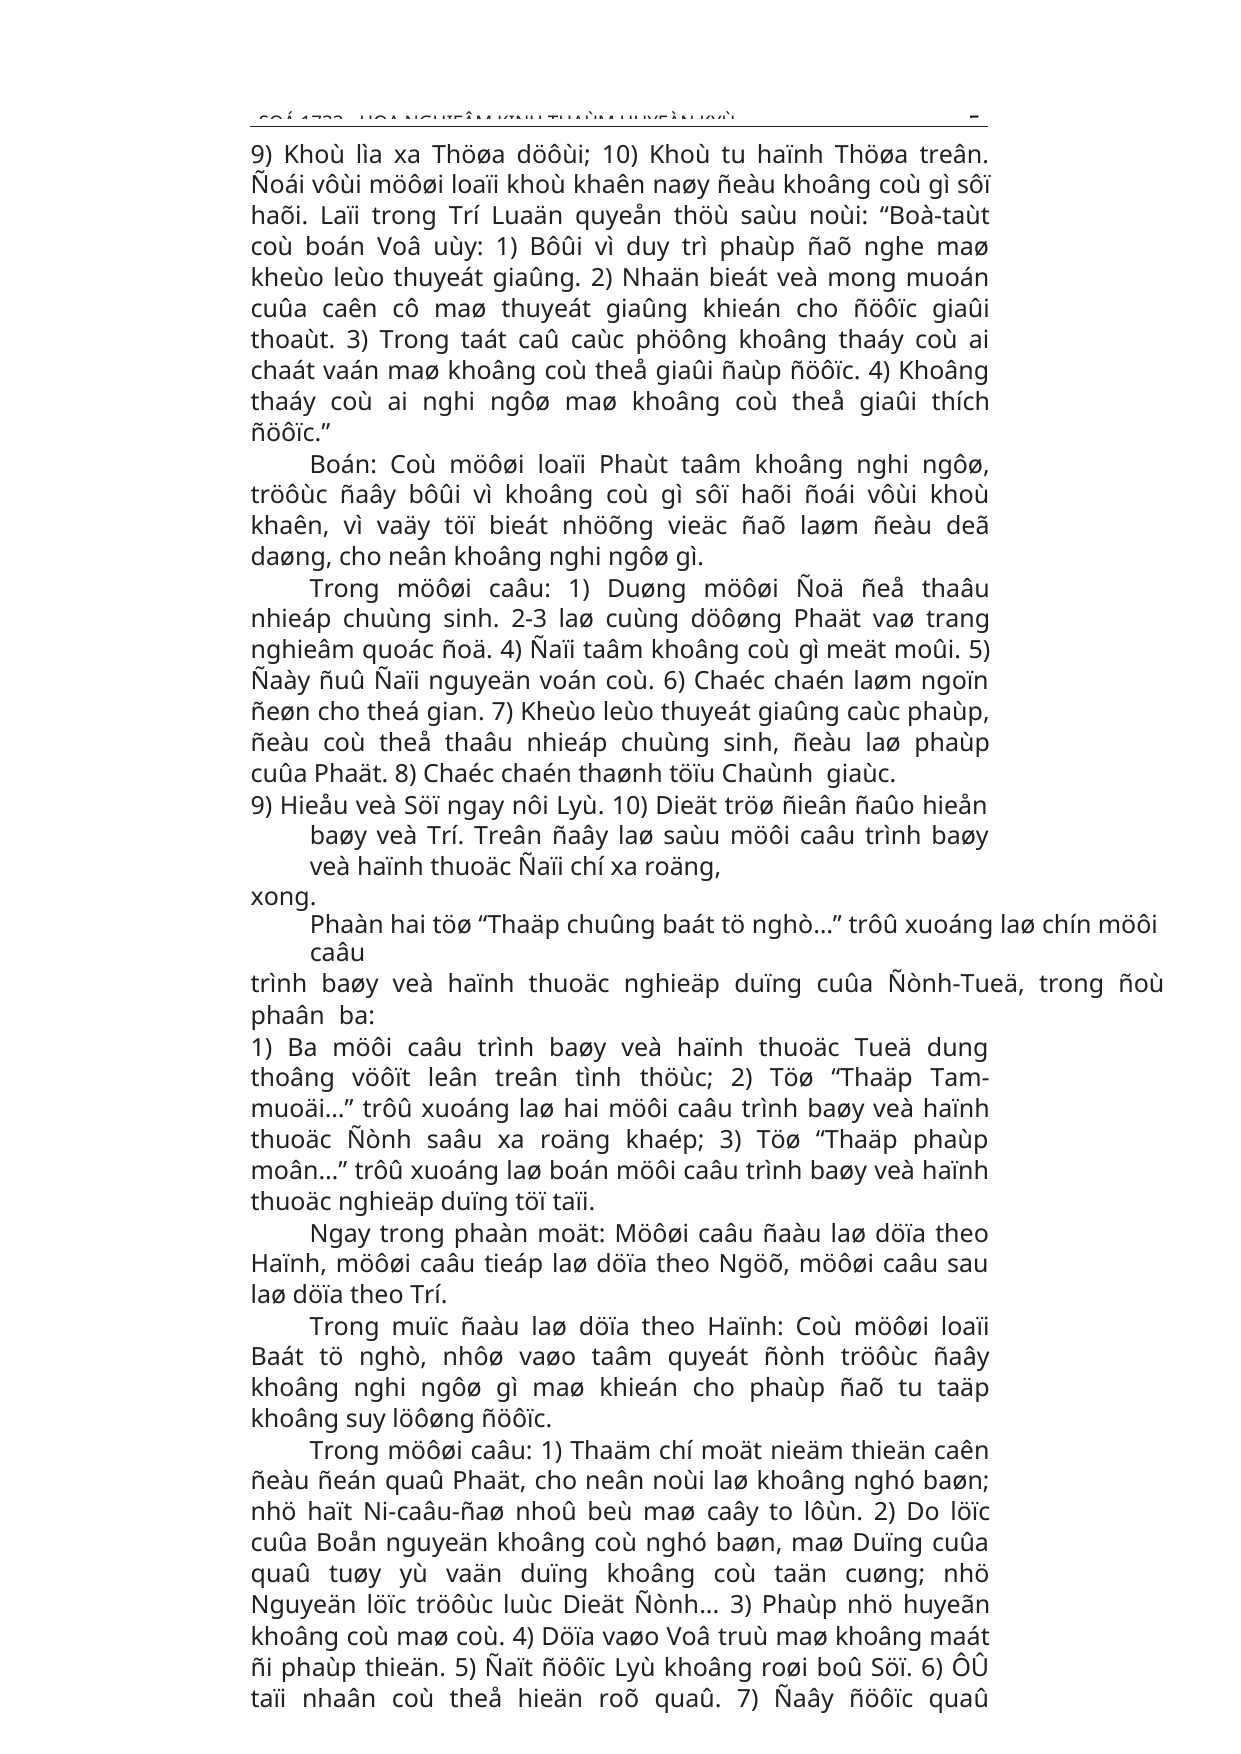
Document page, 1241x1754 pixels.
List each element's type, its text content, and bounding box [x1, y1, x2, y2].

text 9) Khoù lìa xa Thöøa döôùi; 10) Khoù tu haïnh Thöøa treân. Ñoái vôùi möôøi loaïi khoù khaên naøy ñeàu khoâng coù gì sôï haõi. Laïi trong Trí Luaän quyeån thöù saùu noùi: “Boà-taùt coù boán Voâ uùy: 1) Bôûi vì duy trì phaùp ñaõ nghe maø kheùo leùo thuyeát giaûng. 2) Nhaän bieát veà mong muoán cuûa caên cô maø thuyeát giaûng khieán cho ñöôïc giaûi thoaùt. 3) Trong taát caû caùc phöông khoâng thaáy coù ai chaát vaán maø khoâng coù theå giaûi ñaùp ñöôïc. 4) Khoâng thaáy coù ai nghi ngôø maø khoâng coù theå giaûi thích ñöôïc.” [250, 138, 990, 449]
text Trong muïc ñaàu laø döïa theo Haïnh: Coù möôøi loaïi Baát tö nghò, nhôø vaøo taâm quyeát ñònh tröôùc ñaây khoâng nghi ngôø gì maø khieán cho phaùp ñaõ tu taäp khoâng suy löôøng ñöôïc. [250, 1311, 990, 1435]
text xong. [250, 883, 1165, 911]
text Phaàn hai töø “Thaäp chuûng baát tö nghò…” trôû xuoáng laø chín möôi caâu [309, 911, 1165, 967]
text Ngay trong phaàn moät: Möôøi caâu ñaàu laø döïa theo Haïnh, möôøi caâu tieáp laø döïa theo Ngöõ, möôøi caâu sau laø döïa theo Trí. [250, 1218, 990, 1311]
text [250, 1435, 990, 1714]
text 1) Ba möôi caâu trình baøy veà haïnh thuoäc Tueä dung thoâng vöôït leân treân tình thöùc; 2) Töø “Thaäp Tam-muoäi…” trôû xuoáng laø hai möôi caâu trình baøy veà haïnh thuoäc Ñònh saâu xa roäng khaép; 3) Töø “Thaäp phaùp moân…” trôû xuoáng laø boán möôi caâu trình baøy veà haïnh thuoäc nghieäp duïng töï taïi. [250, 1032, 990, 1218]
text Boán: Coù möôøi loaïi Phaùt taâm khoâng nghi ngôø, tröôùc ñaây bôûi vì khoâng coù gì sôï haõi ñoái vôùi khoù khaên, vì vaäy töï bieát nhöõng vieäc ñaõ laøm ñeàu deã daøng, cho neân khoâng nghi ngôø gì. [250, 449, 990, 573]
text 9) Hieåu veà Söï ngay nôi Lyù. 10) Dieät tröø ñieân ñaûo hieån baøy veà Trí. Treân ñaây laø saùu möôi caâu trình baøy veà haïnh thuoäc Ñaïi chí xa roäng, [250, 790, 989, 883]
text Trong möôøi caâu: 1) Duøng möôøi Ñoä ñeå thaâu nhieáp chuùng sinh. 2-3 laø cuùng döôøng Phaät vaø trang nghieâm quoác ñoä. 4) Ñaïi taâm khoâng coù gì meät moûi. 5) Ñaày ñuû Ñaïi nguyeän voán coù. 6) Chaéc chaén laøm ngoïn ñeøn cho theá gian. 7) Kheùo leùo thuyeát giaûng caùc phaùp, ñeàu coù theå thaâu nhieáp chuùng sinh, ñeàu laø phaùp cuûa Phaät. 8) Chaéc chaén thaønh töïu Chaùnh giaùc. [250, 573, 990, 790]
text trình baøy veà haïnh thuoäc nghieäp duïng cuûa Ñònh-Tueä, trong ñoù phaân ba: [250, 967, 1165, 1031]
